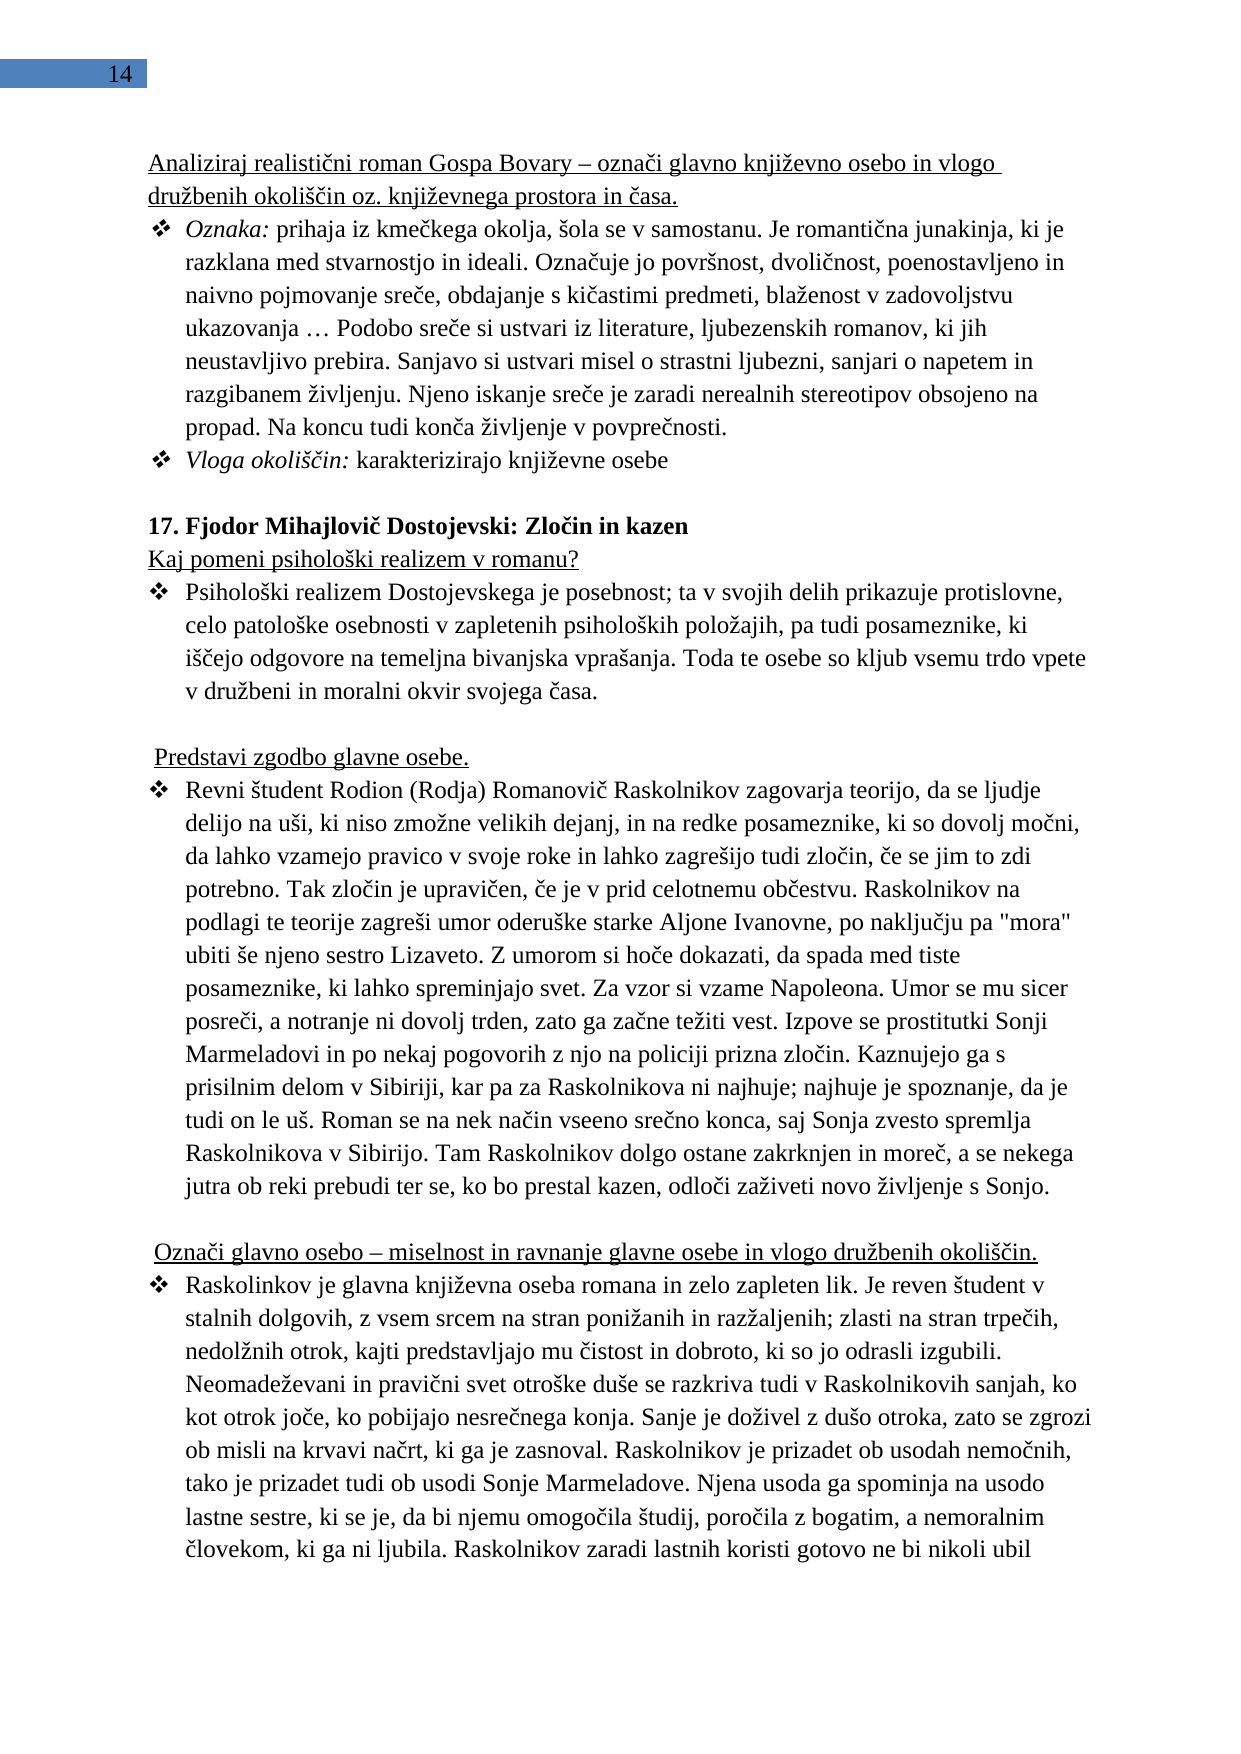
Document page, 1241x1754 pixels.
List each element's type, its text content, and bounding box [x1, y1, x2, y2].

text 17. Fjodor Mihajlovič Dostojevski: Zločin in kazen [148, 511, 1092, 540]
text Kaj pomeni psihološki realizem v romanu? [148, 544, 1092, 573]
list Oznaka: prihaja iz kmečkega okolja, šola se v samostanu. Je romantična junakinja, ki je razklana med stvarnostjo in ideali. Označuje jo površnost, dvoličnost, poenostavljeno in naivno pojmovanje sreče, obdajanje s kičastimi predmeti, blaženost v zadovoljstvu ukazovanja … Podobo sreče si ustvari iz literature, ljubezenskih romanov, ki jih neustavljivo prebira. Sanjavo si ustvari misel o strastni ljubezni, sanjari o napetem in razgibanem življenju. Njeno iskanje sreče je zaradi nerealnih stereotipov obsojeno na propad. Na koncu tudi konča življenje v povprečnosti. [148, 214, 1092, 441]
text Analiziraj realistični roman Gospa Bovary – označi glavno književno osebo in vlogo družbenih okoliščin oz. književnega prostora in časa. [148, 148, 1092, 209]
list Vloga okoliščin: karakterizirajo književne osebe [148, 445, 1092, 474]
list Revni študent Rodion (Rodja) Romanovič Raskolnikov zagovarja teorijo, da se ljudje delijo na uši, ki niso zmožne velikih dejanj, in na redke posameznike, ki so dovolj močni, da lahko vzamejo pravico v svoje roke in lahko zagrešijo tudi zločin, če se jim to zdi potrebno. Tak zločin je upravičen, če je v prid celotnemu občestvu. Raskolnikov na podlagi te teorije zagreši umor oderuške starke Aljone Ivanovne, po naključju pa "mora" ubiti še njeno sestro Lizaveto. Z umorom si hoče dokazati, da spada med tiste posameznike, ki lahko spreminjajo svet. Za vzor si vzame Napoleona. Umor se mu sicer posreči, a notranje ni dovolj trden, zato ga začne težiti vest. Izpove se prostitutki Sonji Marmeladovi in po nekaj pogovorih z njo na policiji prizna zločin. Kaznujejo ga s prisilnim delom v Sibiriji, kar pa za Raskolnikova ni najhuje; najhuje je spoznanje, da je tudi on le uš. Roman se na nek način vseeno srečno konca, saj Sonja zvesto spremlja Raskolnikova v Sibirijo. Tam Raskolnikov dolgo ostane zakrknjen in moreč, a se nekega jutra ob reki prebudi ter se, ko bo prestal kazen, odloči zaživeti novo življenje s Sonjo. [148, 775, 1092, 1200]
list Psihološki realizem Dostojevskega je posebnost; ta v svojih delih prikazuje protislovne, celo patološke osebnosti v zapletenih psiholoških položajih, pa tudi posameznike, ki iščejo odgovore na temeljna bivanjska vprašanja. Toda te osebe so kljub vsemu trdo vpete v družbeni in moralni okvir svojega časa. [148, 577, 1092, 705]
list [148, 1270, 1092, 1563]
text Označi glavno osebo – miselnost in ravnanje glavne osebe in vlogo družbenih okoliščin. [148, 1237, 1092, 1266]
text Predstavi zgodbo glavne osebe. [148, 742, 1092, 771]
